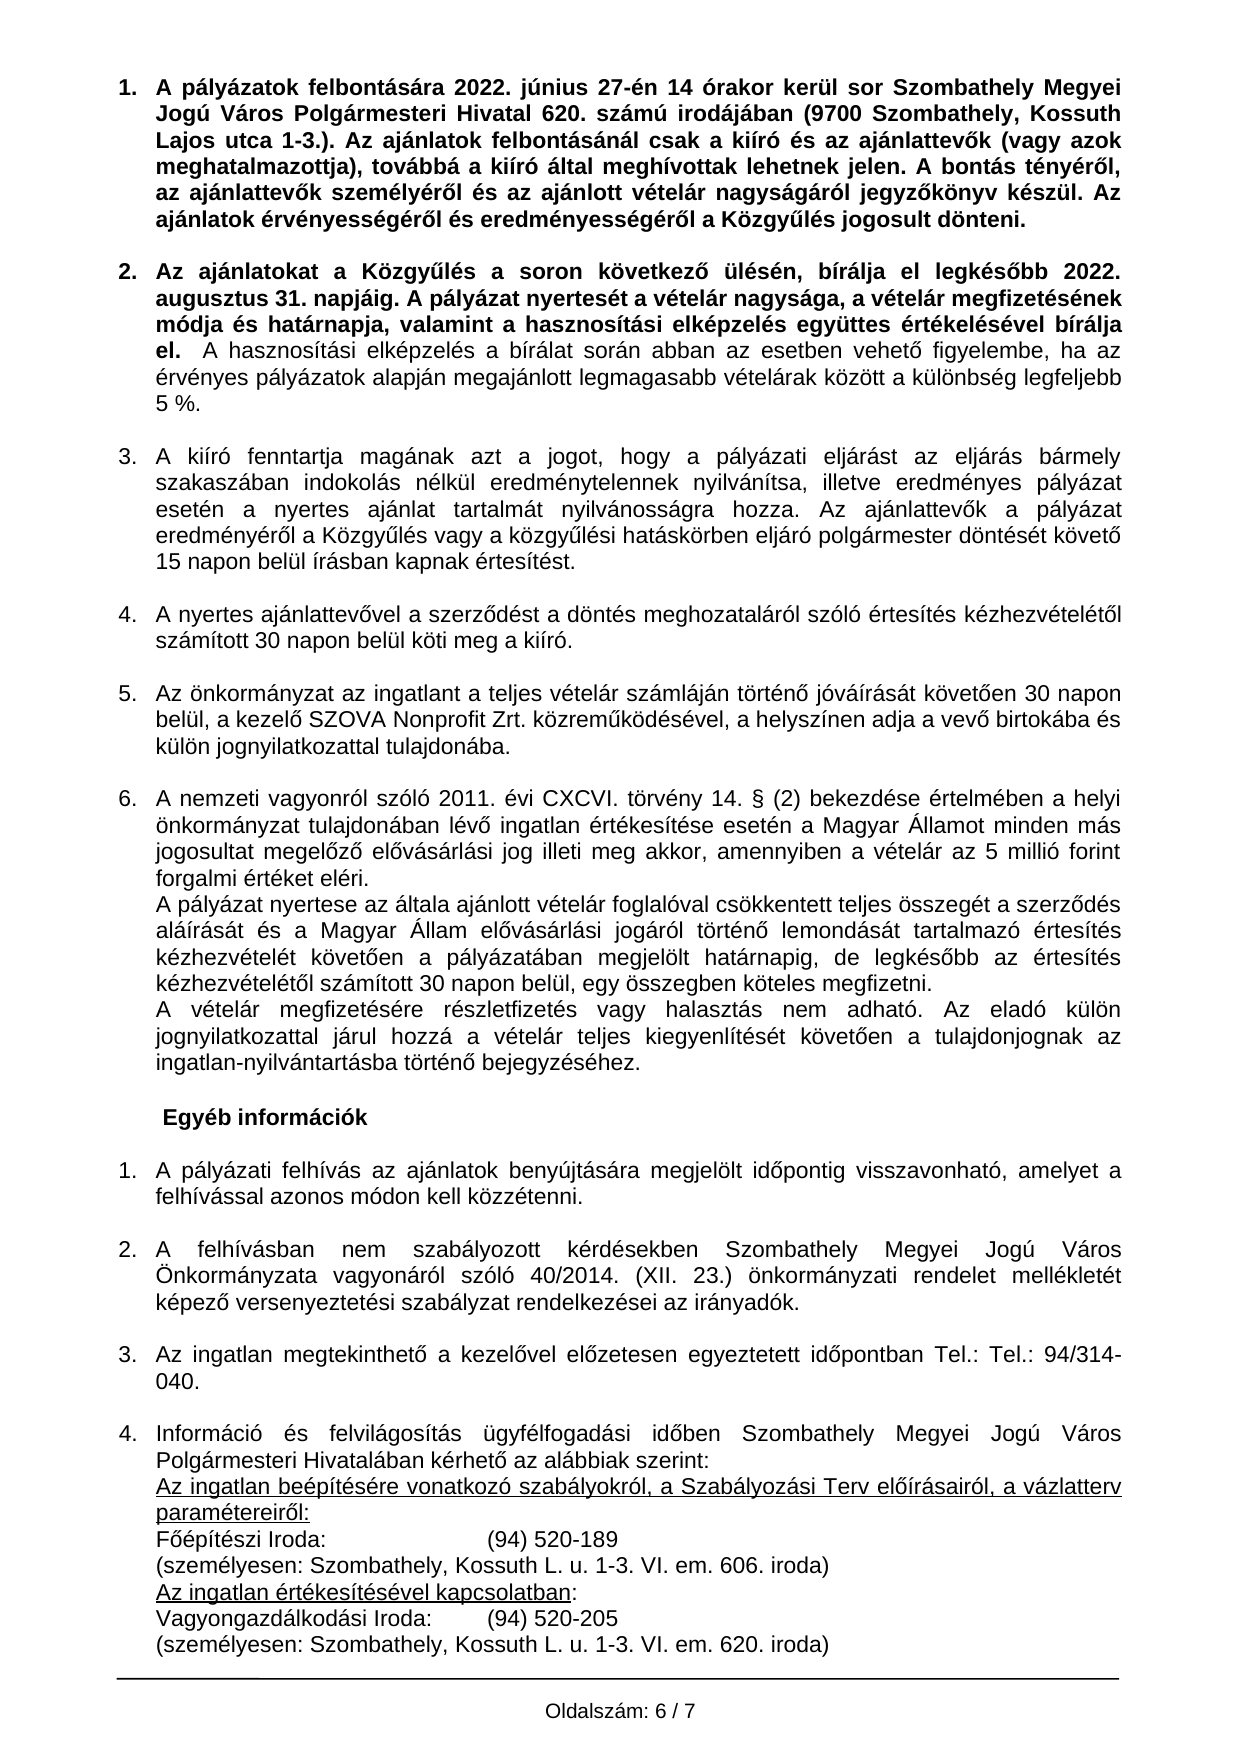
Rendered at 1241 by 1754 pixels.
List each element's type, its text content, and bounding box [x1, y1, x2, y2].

list A nyertes ajánlattevővel a szerződést a döntés meghozataláról szóló értesítés kézhezvételétől számított 30 napon belül köti meg a kiíró. [118, 601, 1122, 654]
list Információ és felvilágosítás ügyfélfogadási időben Szombathely Megyei Jogú Város Polgármesteri Hivatalában kérhető az alábbiak szerint: [118, 1420, 1122, 1473]
text Főépítészi Iroda: (94) 520-189 [156, 1526, 1122, 1552]
text (személyesen: Szombathely, Kossuth L. u. 1-3. VI. em. 620. iroda) [156, 1631, 1122, 1657]
list Az ajánlatokat a Közgyűlés a soron következő ülésén, bírálja el legkésőbb 2022. augusztus 31. napjáig. A pályázat nyertesét a vételár nagysága, a vételár megfizetésének módja és határnapja, valamint a hasznosítási elképzelés együttes értékelésével bírálja el. A hasznosítási elképzelés a bírálat során abban az esetben vehető figyelembe, ha az érvényes pályázatok alapján megajánlott legmagasabb vételárak között a különbség legfeljebb 5 %. [118, 258, 1122, 416]
text Az ingatlan beépítésére vonatkozó szabályokról, a Szabályozási Terv előírásairól, a vázlatterv paramétereiről: [156, 1473, 1122, 1496]
text Az ingatlan értékesítésével kapcsolatban: [156, 1578, 1122, 1605]
text A vételár megfizetésére részletfizetés vagy halasztás nem adható. Az eladó külön jognyilatkozattal járul hozzá a vételár teljes kiegyenlítését követően a tulajdonjognak az ingatlan-nyilvántartásba történő bejegyzéséhez. [156, 996, 1122, 1075]
list A pályázati felhívás az ajánlatok benyújtására megjelölt időpontig visszavonható, amelyet a felhívással azonos módon kell közzétenni. [118, 1157, 1122, 1209]
text Egyéb információk [162, 1104, 1122, 1130]
text Vagyongazdálkodási Iroda: (94) 520-205 [156, 1605, 1122, 1631]
list Az ingatlan megtekinthető a kezelővel előzetesen egyeztetett időpontban Tel.: Tel.: 94/314-040. [118, 1341, 1122, 1394]
list A felhívásban nem szabályozott kérdésekben Szombathely Megyei Jogú Város Önkormányzata vagyonáról szóló 40/2014. (XII. 23.) önkormányzati rendelet mellékletét képező versenyeztetési szabályzat rendelkezései az irányadók. [118, 1236, 1122, 1315]
text Az ingatlan beépítésére vonatkozó szabályokról, a Szabályozási Terv előírásairól, a vázlatterv paramétereiről: [156, 1497, 1122, 1526]
text (személyesen: Szombathely, Kossuth L. u. 1-3. VI. em. 606. iroda) [156, 1552, 1122, 1578]
list A kiíró fenntartja magának azt a jogot, hogy a pályázati eljárást az eljárás bármely szakaszában indokolás nélkül eredménytelennek nyilvánítsa, illetve eredményes pályázat esetén a nyertes ajánlat tartalmát nyilvánosságra hozza. Az ajánlattevők a pályázat eredményéről a Közgyűlés vagy a közgyűlési hatáskörben eljáró polgármester döntését követő 15 napon belül írásban kapnak értesítést. [118, 443, 1122, 574]
text A pályázat nyertese az általa ajánlott vételár foglalóval csökkentett teljes összegét a szerződés aláírását és a Magyar Állam elővásárlási jogáról történő lemondását tartalmazó értesítés kézhezvételét követően a pályázatában megjelölt határnapig, de legkésőbb az értesítés kézhezvételétől számított 30 napon belül, egy összegben köteles megfizetni. [156, 891, 1122, 996]
list A pályázatok felbontására 2022. június 27-én 14 órakor kerül sor Szombathely Megyei Jogú Város Polgármesteri Hivatal 620. számú irodájában (9700 Szombathely, Kossuth Lajos utca 1-3.). Az ajánlatok felbontásánál csak a kiíró és az ajánlattevők (vagy azok meghatalmazottja), továbbá a kiíró által meghívottak lehetnek jelen. A bontás tényéről, az ajánlattevők személyéről és az ajánlott vételár nagyságáról jegyzőkönyv készül. Az ajánlatok érvényességéről és eredményességéről a Közgyűlés jogosult dönteni. [118, 74, 1122, 232]
list A nemzeti vagyonról szóló 2011. évi CXCVI. törvény 14. § (2) bekezdése értelmében a helyi önkormányzat tulajdonában lévő ingatlan értékesítése esetén a Magyar Államot minden más jogosultat megelőző elővásárlási jog illeti meg akkor, amennyiben a vételár az 5 millió forint forgalmi értéket eléri. [118, 785, 1122, 891]
list Az önkormányzat az ingatlant a teljes vételár számláján történő jóváírását követően 30 napon belül, a kezelő SZOVA Nonprofit Zrt. közreműködésével, a helyszínen adja a vevő birtokába és külön jognyilatkozattal tulajdonába. [118, 680, 1122, 759]
